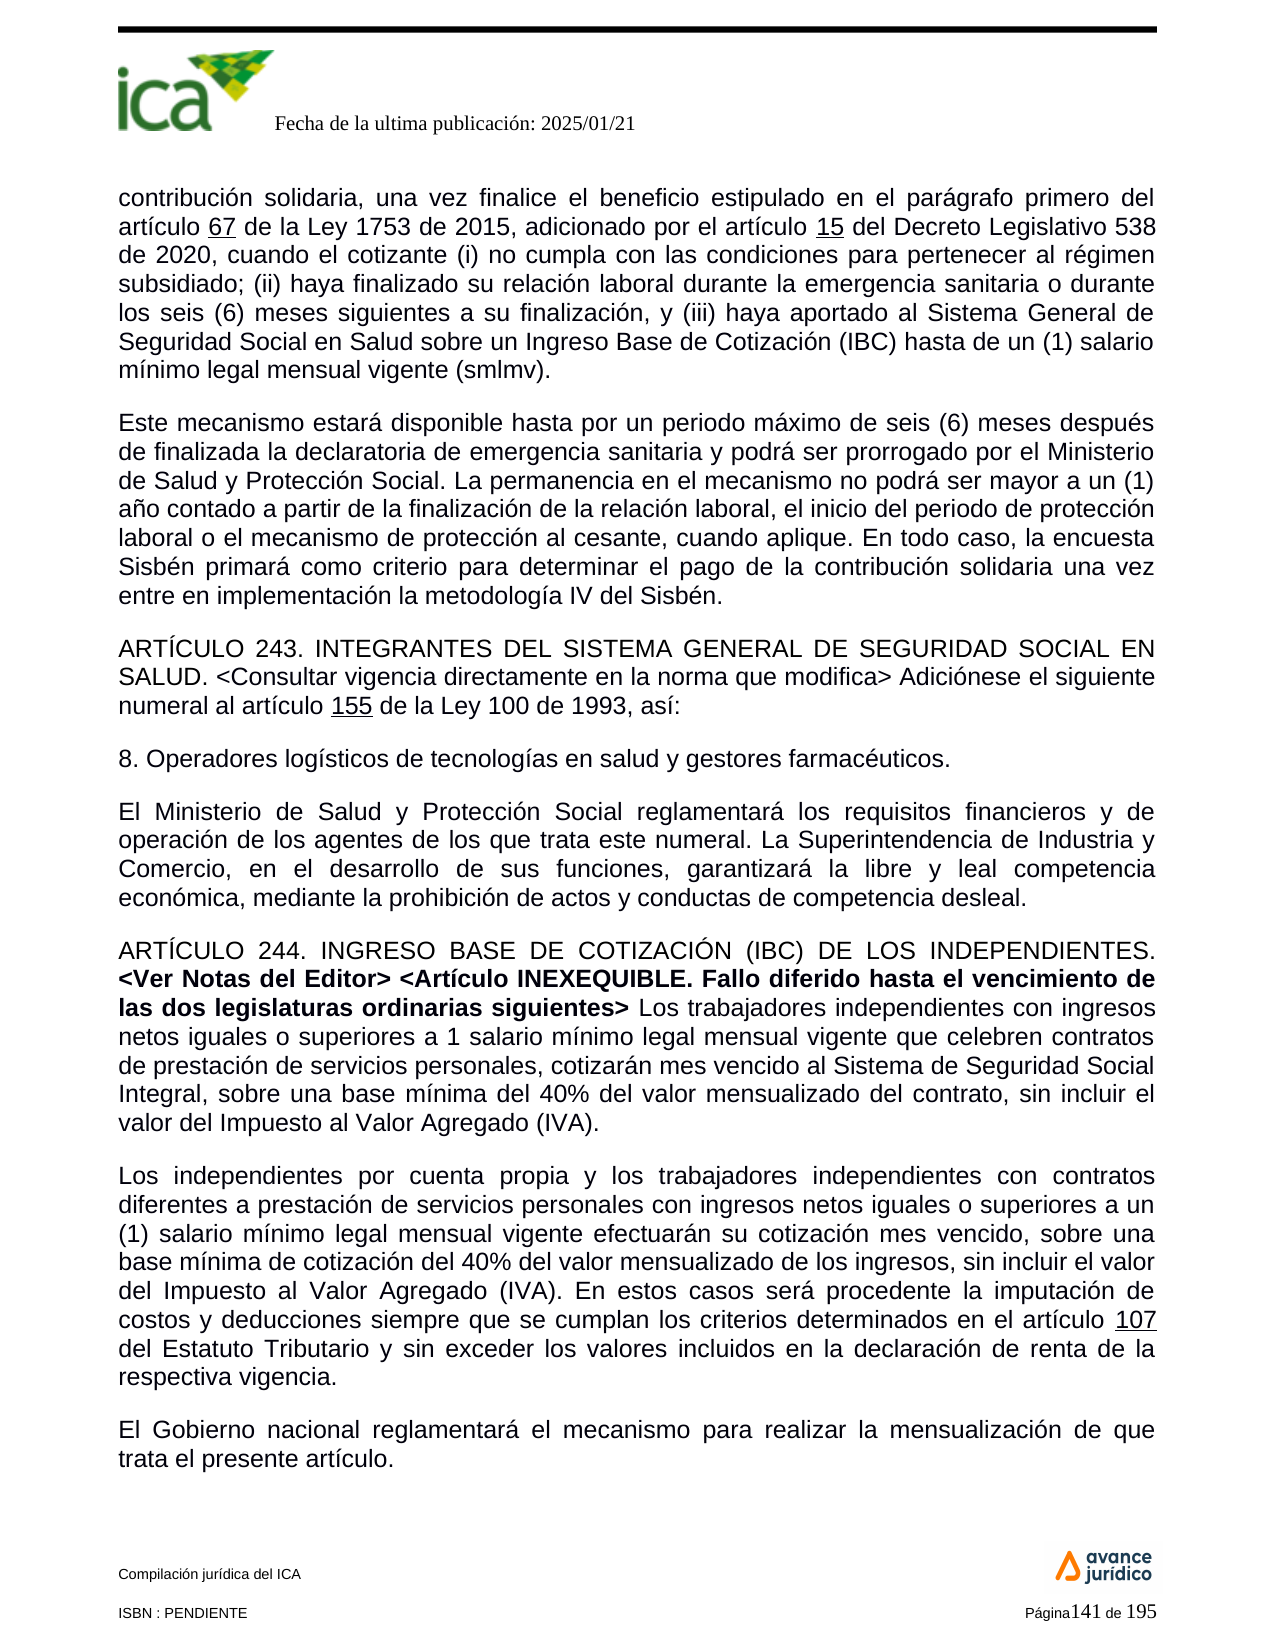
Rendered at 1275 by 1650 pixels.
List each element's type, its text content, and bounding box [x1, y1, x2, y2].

text El Gobierno nacional reglamentará el mecanismo para realizar la mensualización de que trata el presente artículo. [118, 1415, 1157, 1473]
text Los independientes por cuenta propia y los trabajadores independientes con contratos diferentes a prestación de servicios personales con ingresos netos iguales o superiores a un (1) salario mínimo legal mensual vigente efectuarán su cotización mes vencido, sobre una base mínima de cotización del 40% del valor mensualizado de los ingresos, sin incluir el valor del Impuesto al Valor Agregado (IVA). En estos casos será procedente la imputación de costos y deducciones siempre que se cumplan los criterios determinados en el artículo 107 del Estatuto Tributario y sin exceder los valores incluidos en la declaración de renta de la respectiva vigencia. [118, 1161, 1157, 1391]
text 8. Operadores logísticos de tecnologías en salud y gestores farmacéuticos. [118, 744, 1157, 773]
text Este mecanismo estará disponible hasta por un periodo máximo de seis (6) meses después de finalizada la declaratoria de emergencia sanitaria y podrá ser prorrogado por el Ministerio de Salud y Protección Social. La permanencia en el mecanismo no podrá ser mayor a un (1) año contado a partir de la finalización de la relación laboral, el inicio del periodo de protección laboral o el mecanismo de protección al cesante, cuando aplique. En todo caso, la encuesta Sisbén primará como criterio para determinar el pago de la contribución solidaria una vez entre en implementación la metodología IV del Sisbén. [118, 408, 1157, 609]
text <Consultar vigencia directamente en la norma que modifica> $ARTÍCULO 244. INGRESO BASE DE COTIZACIÓN (IBC) DE LOS INDEPENDIENTES. <Ver Notas del Editor> <Artículo INEXEQUIBLE. Fallo diferido hasta el vencimiento de las dos legislaturas ordinarias siguientes> Los trabajadores independientes con ingresos netos iguales o superiores a 1 salario mínimo legal mensual vigente que celebren contratos de prestación de servicios personales, cotizarán mes vencido al Sistema de Seguridad Social Integral, sobre una base mínima del 40% del valor mensualizado del contrato, sin incluir el valor del Impuesto al Valor Agregado (IVA). [118, 936, 1157, 1137]
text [118, 183, 1157, 384]
text El Ministerio de Salud y Protección Social reglamentará los requisitos financieros y de operación de los agentes de los que trata este numeral. La Superintendencia de Industria y Comercio, en el desarrollo de sus funciones, garantizará la libre y leal competencia económica, mediante la prohibición de actos y conductas de competencia desleal. [118, 797, 1157, 912]
text <Consultar vigencia directamente en la norma que modifica> $ARTÍCULO 243. INTEGRANTES DEL SISTEMA GENERAL DE SEGURIDAD SOCIAL EN SALUD. <Consultar vigencia directamente en la norma que modifica> Adiciónese el siguiente numeral al artículo 155 de la Ley 100 de 1993, así: [118, 633, 1157, 720]
